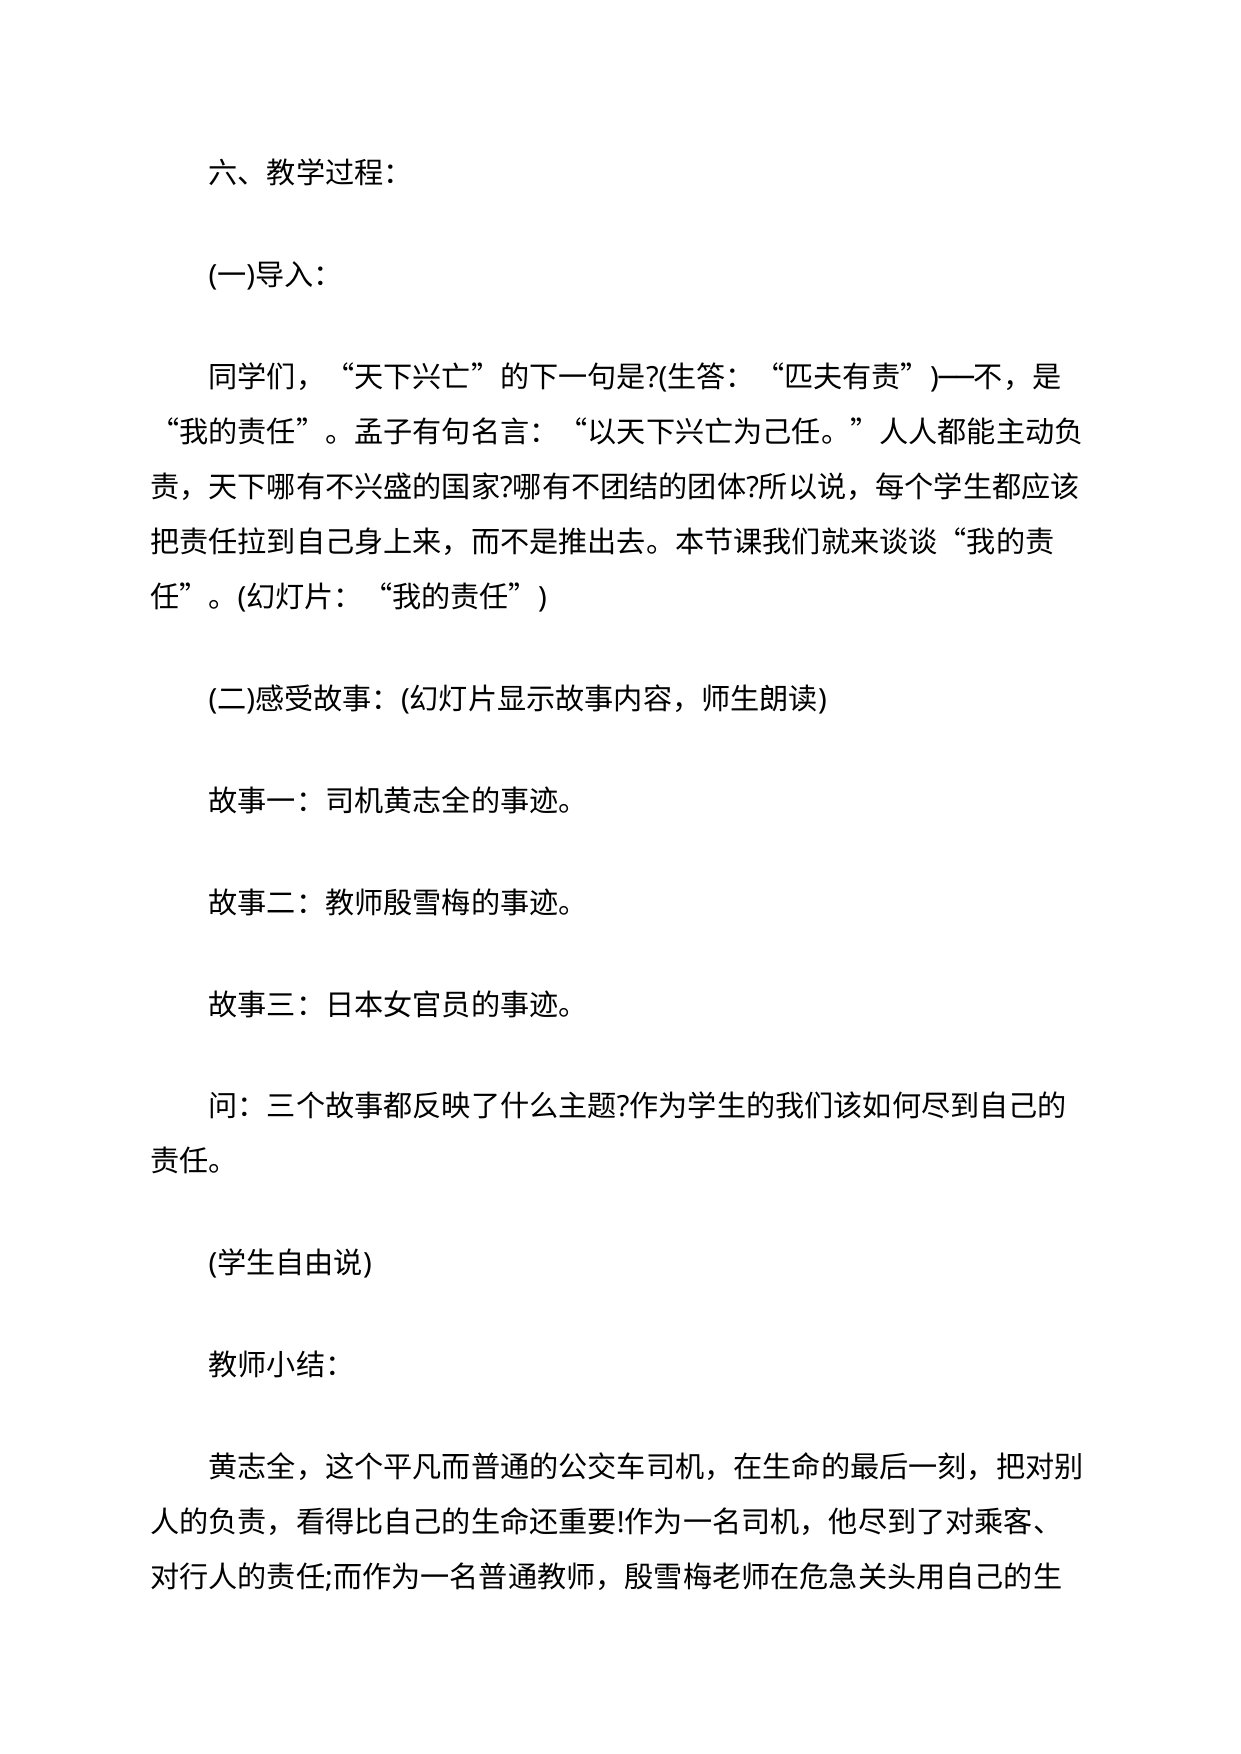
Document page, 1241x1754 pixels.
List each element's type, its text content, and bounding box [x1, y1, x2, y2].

text 教师小结： [150, 1342, 1090, 1384]
text 故事二：教师殷雪梅的事迹。 [150, 879, 1090, 922]
text 同学们，“天下兴亡”的下一句是?(生答：“匹夫有责”)──不，是“我的责任”。孟子有句名言：“以天下兴亡为己任。”人人都能主动负责，天下哪有不兴盛的国家?哪有不团结的团体?所以说，每个学生都应该把责任拉到自己身上来，而不是推出去。本节课我们就来谈谈“我的责任”。(幻灯片：“我的责任”) [150, 354, 1090, 616]
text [150, 1443, 1090, 1596]
text (二)感受故事：(幻灯片显示故事内容，师生朗读) [150, 676, 1090, 718]
text (学生自由说) [150, 1239, 1090, 1282]
text 故事一：司机黄志全的事迹。 [150, 777, 1090, 820]
text 故事三：日本女官员的事迹。 [150, 981, 1090, 1023]
text (一)导入： [150, 252, 1090, 294]
text 问：三个故事都反映了什么主题?作为学生的我们该如何尽到自己的责任。 [150, 1083, 1090, 1180]
text 六、教学过程： [150, 150, 1090, 192]
